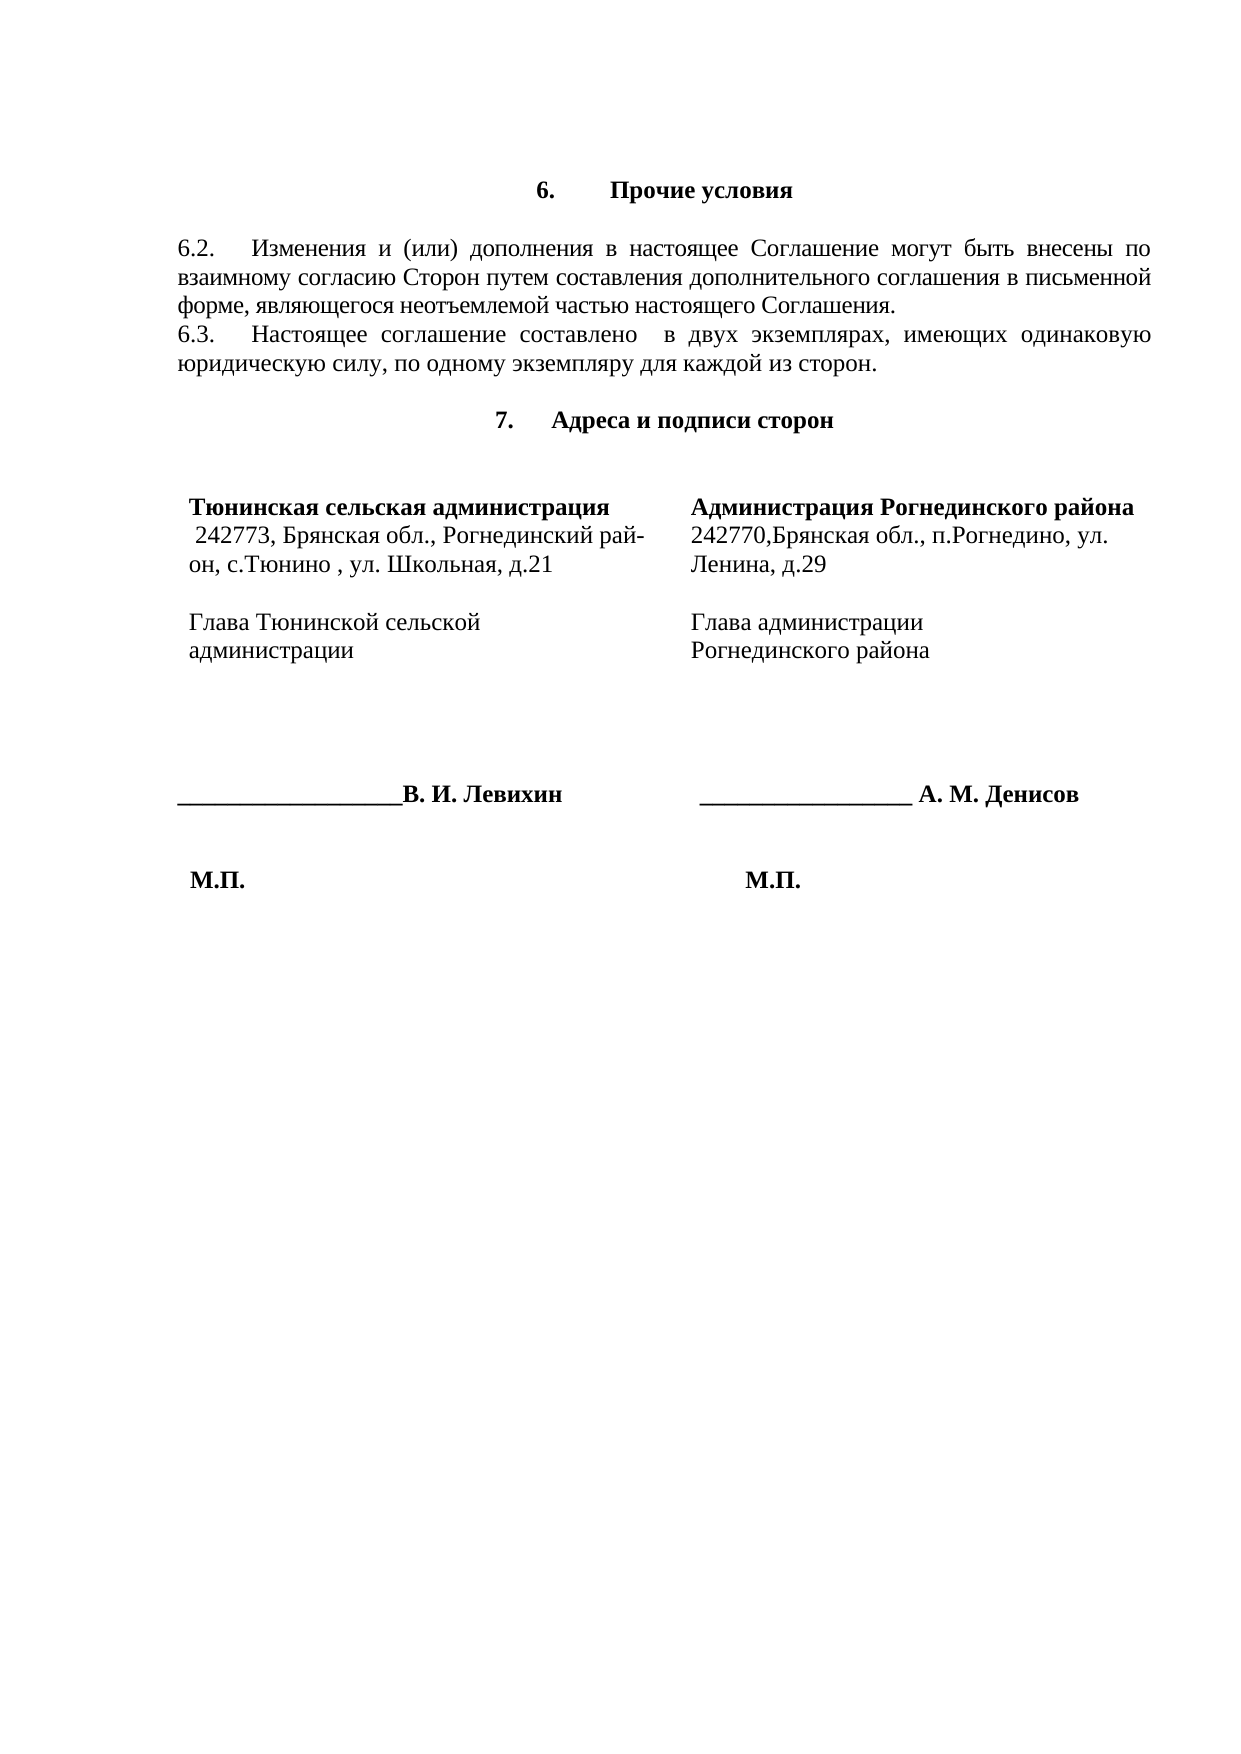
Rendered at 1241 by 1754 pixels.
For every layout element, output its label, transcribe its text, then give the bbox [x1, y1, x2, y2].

list Прочие условия [177, 176, 1152, 204]
list Адреса и подписи сторон [177, 406, 1152, 434]
text М.П. М.П. [177, 866, 1152, 894]
table_header Администрация Рогнединского района 242770,Брянская обл., п.Рогнедино, ул. Ленина, д.29 Глава администрации Рогнединского района [679, 492, 1152, 664]
table_header Тюнинская сельская администрация 242773, Брянская обл., Рогнединский рай-он, с.Тюнино , ул. Школьная, д.21 Глава Тюнинской сельской администрации [177, 492, 679, 664]
list Настоящее соглашение составлено в двух экземплярах, имеющих одинаковую юридическую силу, по одному экземпляру для каждой из сторон. [177, 319, 1152, 377]
text __________________В. И. Левихин _________________ А. М. Денисов [177, 779, 1152, 808]
list Изменения и (или) дополнения в настоящее Соглашение могут быть внесены по взаимному согласию Сторон путем составления дополнительного соглашения в письменной форме, являющегося неотъемлемой частью настоящего Соглашения. [177, 233, 1152, 319]
